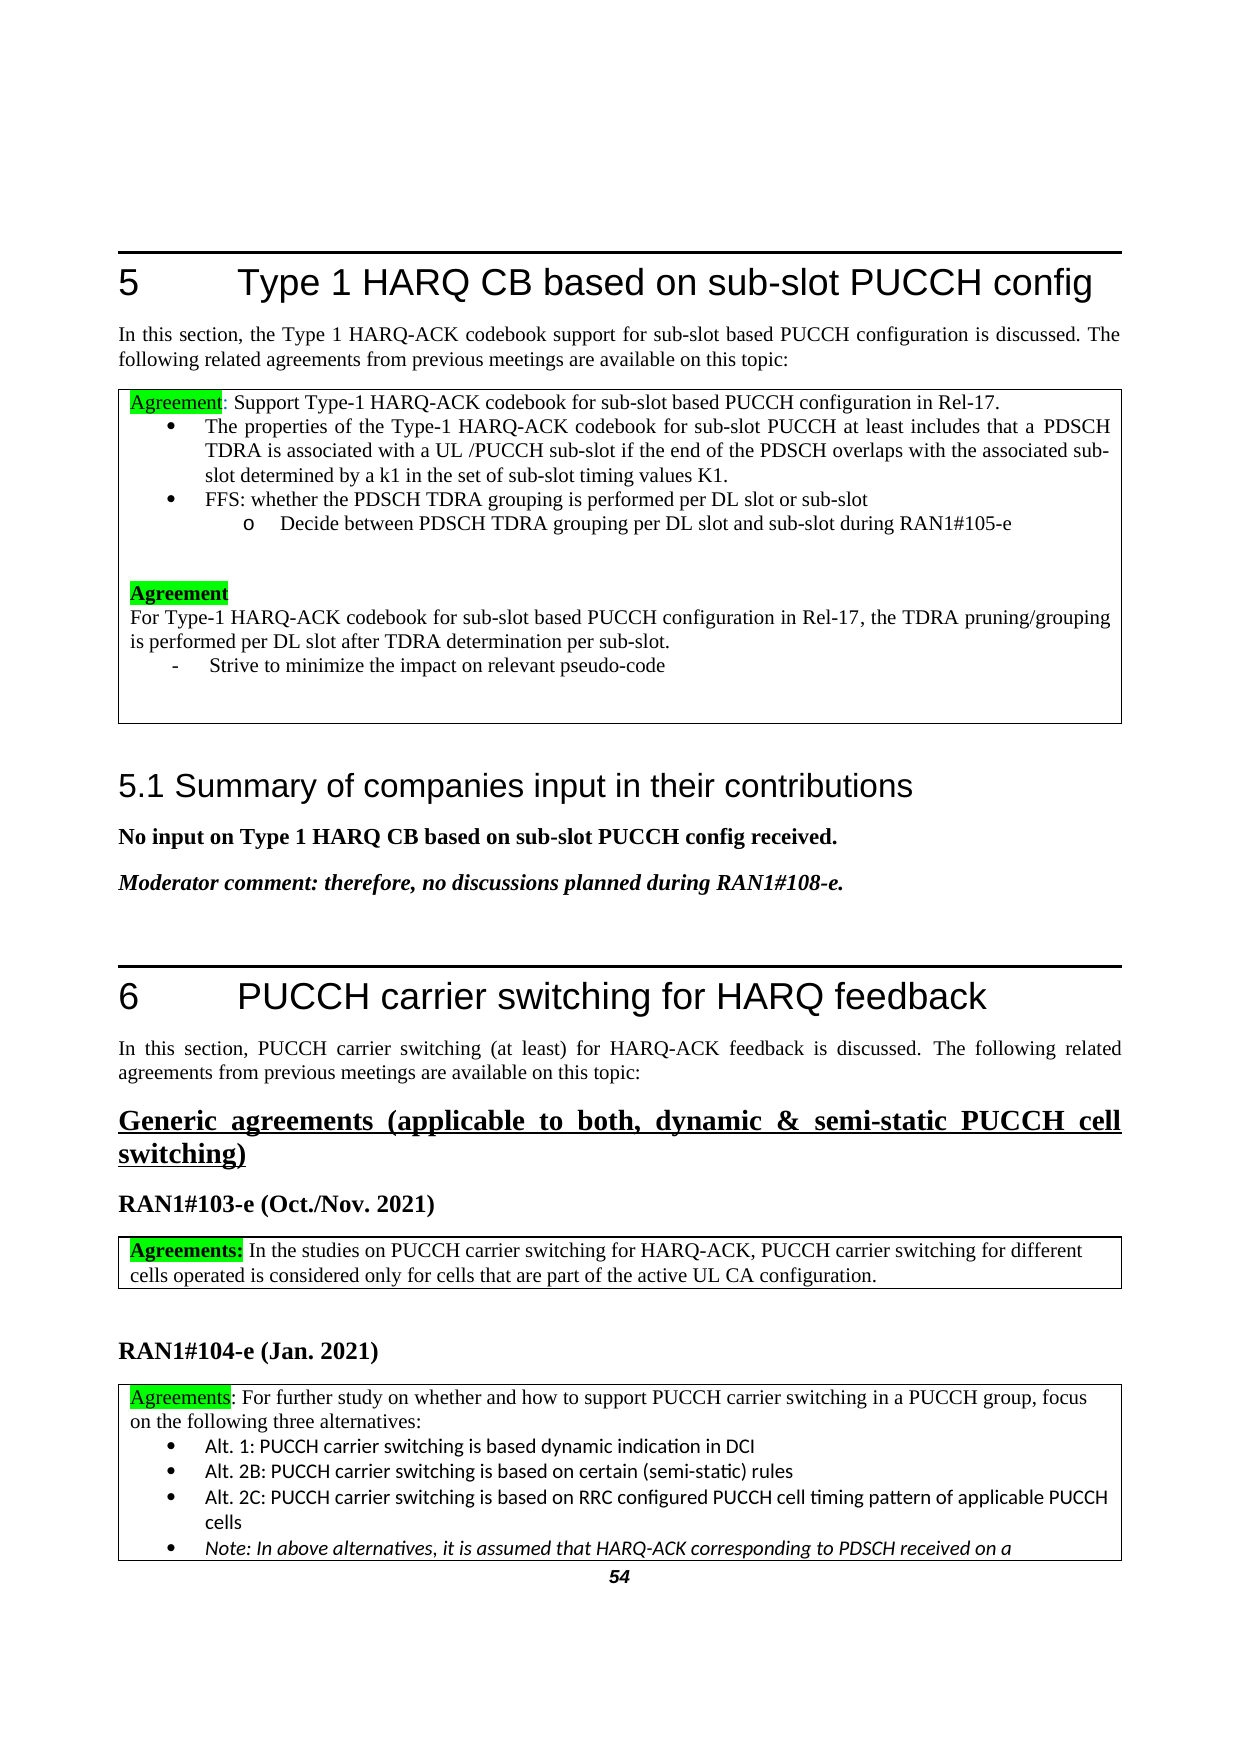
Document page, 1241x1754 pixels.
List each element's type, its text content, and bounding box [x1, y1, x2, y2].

list Summary of companies input in their contributions [118, 766, 1122, 805]
text RAN1#104-e (Jan. 2021) [118, 1336, 1122, 1365]
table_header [119, 1385, 1121, 1560]
text Generic agreements (applicable to both, dynamic & semi-static PUCCH cell switching) [118, 1103, 1122, 1132]
subtitle PUCCH carrier switching for HARQ feedback [118, 968, 1122, 1017]
text RAN1#103-e (Oct./Nov. 2021) [118, 1189, 1122, 1218]
text In this section, the Type 1 HARQ-ACK codebook support for sub-slot based PUCCH configuration is discussed. The following related agreements from previous meetings are available on this topic: [118, 322, 1122, 371]
table_header Agreements: In the studies on PUCCH carrier switching for HARQ-ACK, PUCCH carrier switching for different cells operated is considered only for cells that are part of the active UL CA configuration. [119, 1238, 1121, 1288]
text In this section, PUCCH carrier switching (at least) for HARQ-ACK feedback is discussed. The following related agreements from previous meetings are available on this topic: [118, 1036, 1122, 1084]
text No input on Type 1 HARQ CB based on sub-slot PUCCH config received. [118, 823, 1122, 850]
subtitle Type 1 HARQ CB based on sub-slot PUCCH config [118, 254, 1122, 304]
text Moderator comment: therefore, no discussions planned during RAN1#108-e. [118, 868, 1122, 895]
text Generic agreements (applicable to both, dynamic & semi-static PUCCH cell switching) [118, 1134, 1122, 1170]
table_header Agreement: Support Type-1 HARQ-ACK codebook for sub-slot based PUCCH configuration in Rel-17. The properties of the Type-1 HARQ-ACK codebook for sub-slot PUCCH at least includes that a PDSCH TDRA is associated with a UL /PUCCH sub-slot if the end of the PDSCH overlaps with the associated sub-slot determined by a k1 in the set of sub-slot timing values K1. FFS: whether the PDSCH TDRA grouping is performed per DL slot or sub-slot Decide between PDSCH TDRA grouping per DL slot and sub-slot during RAN1#105-e Agreement For Type-1 HARQ-ACK codebook for sub-slot based PUCCH configuration in Rel-17, the TDRA pruning/grouping is performed per DL slot after TDRA determination per sub-slot. Strive to minimize the impact on relevant pseudo-code [119, 390, 1121, 722]
